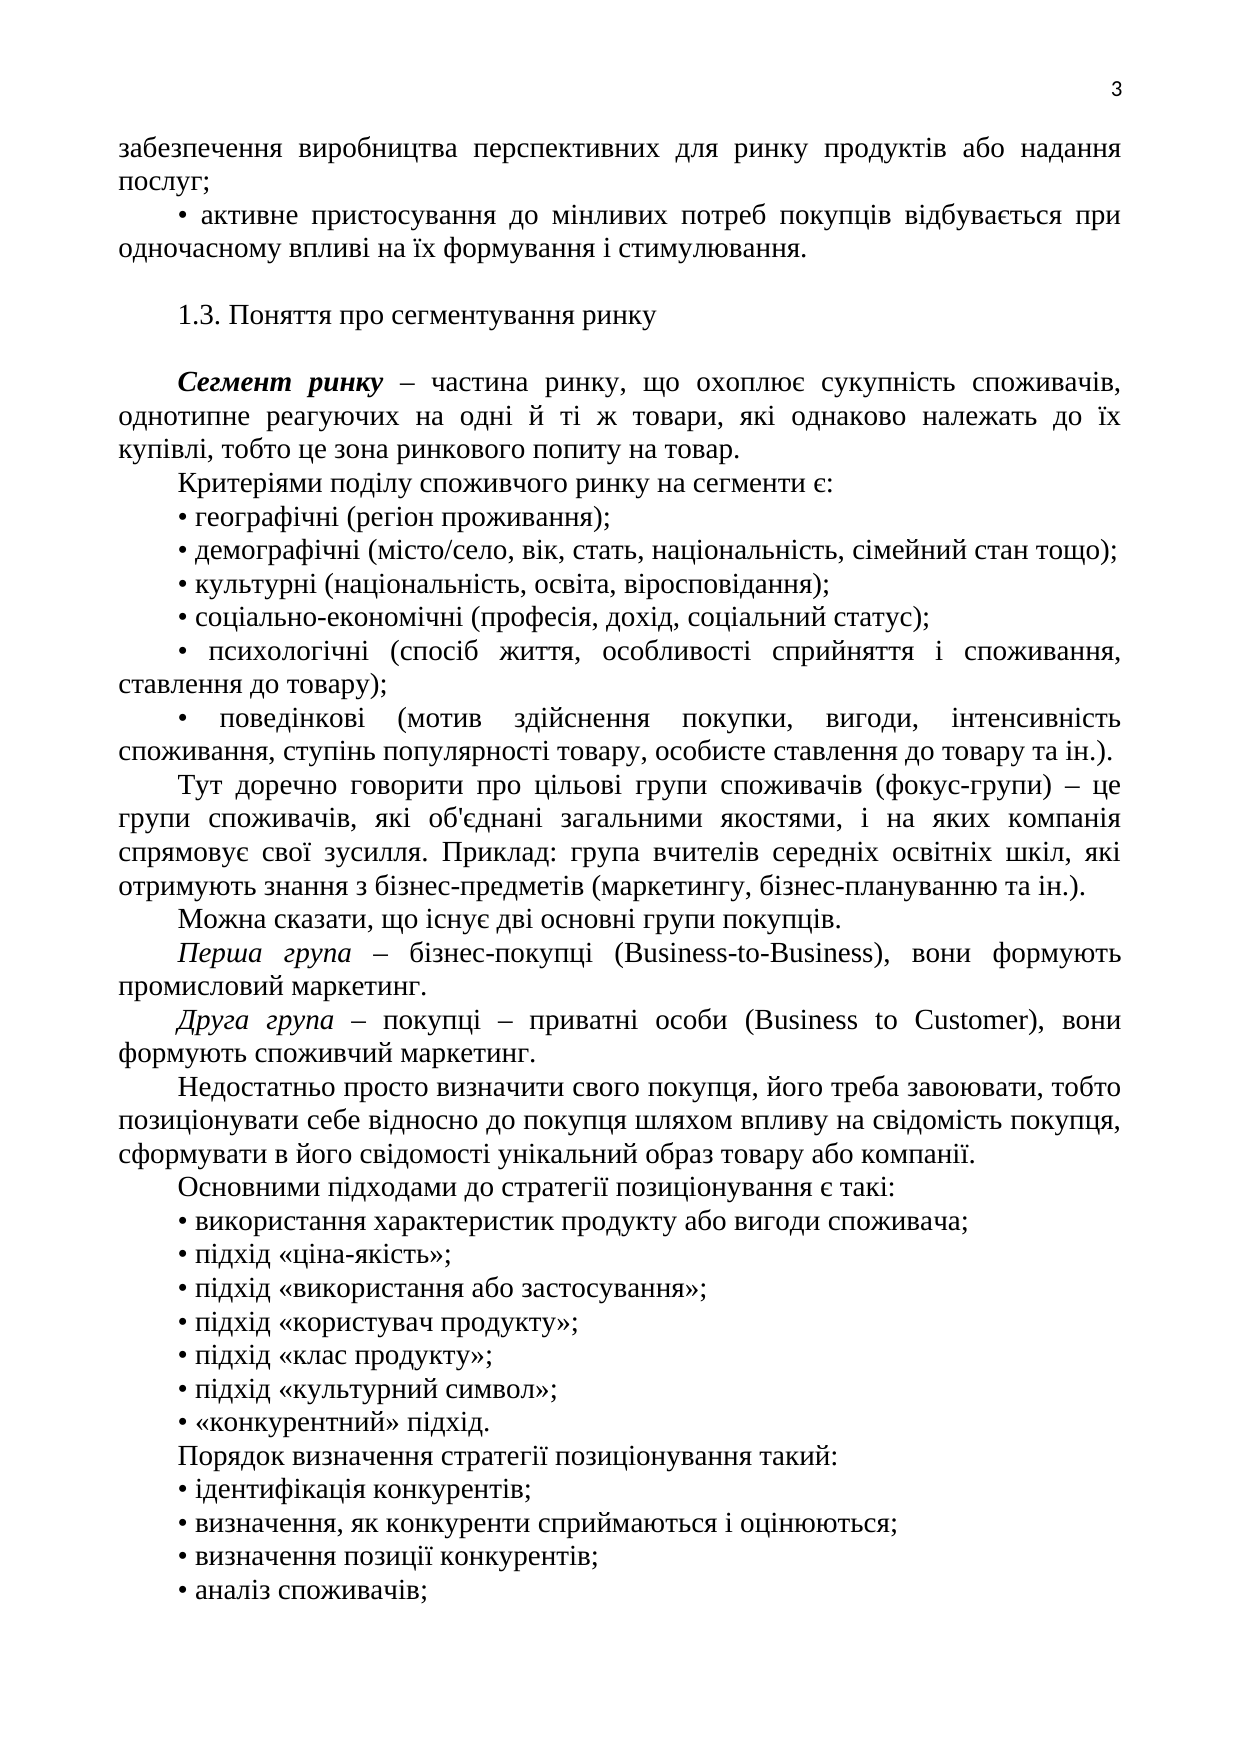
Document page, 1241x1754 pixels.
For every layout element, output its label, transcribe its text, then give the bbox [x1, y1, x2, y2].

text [118, 130, 1122, 197]
text • культурні (національність, освіта, віросповідання); [118, 566, 1122, 599]
text Перша група – бізнес-покупці (Business-to-Business), вони формують промисловий маркетинг. [118, 935, 1122, 1002]
text • демографічні (місто/село, вік, стать, національність, сімейний стан тощо); [118, 532, 1122, 566]
text Друга група – покупці – приватні особи (Business to Customer), вони формують споживчий маркетинг. [118, 1002, 1122, 1069]
text • «конкурентний» підхід. [118, 1404, 1122, 1438]
text • підхід «клас продукту»; [118, 1337, 1122, 1371]
text • психологічні (спосіб життя, особливості сприйняття і споживання, ставлення до товару); [118, 633, 1122, 700]
text • використання характеристик продукту або вигоди споживача; [118, 1203, 1122, 1237]
text Порядок визначення стратегії позиціонування такий: [118, 1438, 1122, 1471]
text Можна сказати, що існує дві основні групи покупців. [118, 901, 1122, 935]
text • поведінкові (мотив здійснення покупки, вигоди, інтенсивність споживання, ступінь популярності товару, особисте ставлення до товару та ін.). [118, 700, 1122, 767]
text • підхід «культурний символ»; [118, 1371, 1122, 1404]
text • ідентифікація конкурентів; [118, 1471, 1122, 1505]
text • підхід «ціна-якість»; [118, 1237, 1122, 1270]
text • активне пристосування до мінливих потреб покупців відбувається при одночасному впливі на їх формування і стимулювання. [118, 197, 1122, 264]
text • підхід «користувач продукту»; [118, 1304, 1122, 1337]
text 1.3. Поняття про сегментування ринку [118, 297, 1122, 331]
text Недостатньо просто визначити свого покупця, його треба завоювати, тобто позиціонувати себе відносно до покупця шляхом впливу на свідомість покупця, сформувати в його свідомості унікальний образ товару або компанії. [118, 1069, 1122, 1169]
text • географічні (регіон проживання); [118, 499, 1122, 532]
text • аналіз споживачів; [118, 1572, 1122, 1606]
text Сегмент ринку – частина ринку, що охоплює сукупність споживачів, однотипне реагуючих на одні й ті ж товари, які однаково належать до їх купівлі, тобто це зона ринкового попиту на товар. [118, 364, 1122, 465]
text • визначення позиції конкурентів; [118, 1538, 1122, 1572]
text • підхід «використання або застосування»; [118, 1270, 1122, 1304]
text • соціально-економічні (професія, дохід, соціальний статус); [118, 599, 1122, 633]
text Тут доречно говорити про цільові групи споживачів (фокус-групи) – це групи споживачів, які об'єднані загальними якостями, і на яких компанія спрямовує свої зусилля. Приклад: група вчителів середніх освітніх шкіл, які отримують знання з бізнес-предметів (маркетингу, бізнес-плануванню та ін.). [118, 767, 1122, 901]
text • визначення, як конкуренти сприймаються і оцінюються; [118, 1505, 1122, 1538]
text Основними підходами до стратегії позиціонування є такі: [118, 1169, 1122, 1203]
text Критеріями поділу споживчого ринку на сегменти є: [118, 465, 1122, 499]
